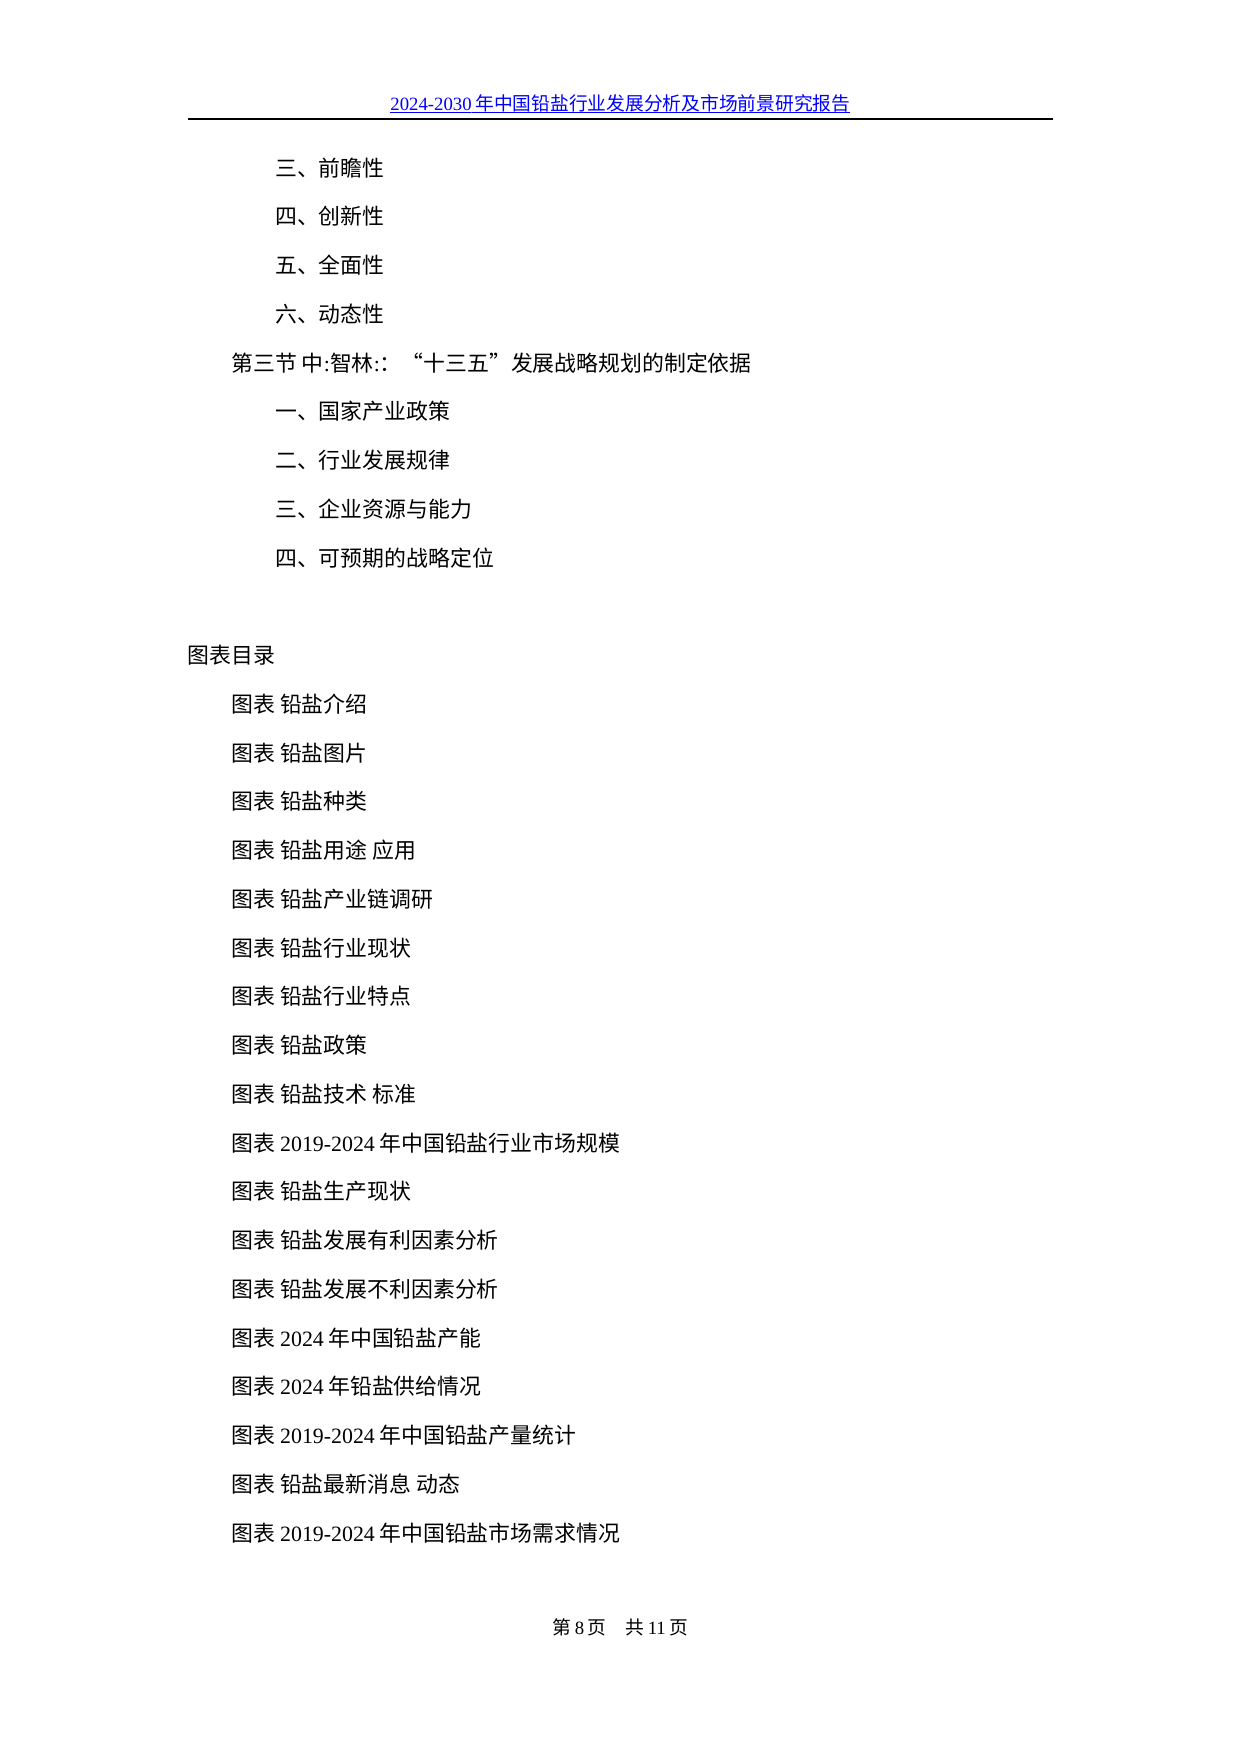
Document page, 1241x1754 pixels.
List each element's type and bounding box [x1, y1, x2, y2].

text [187, 150, 1053, 1548]
